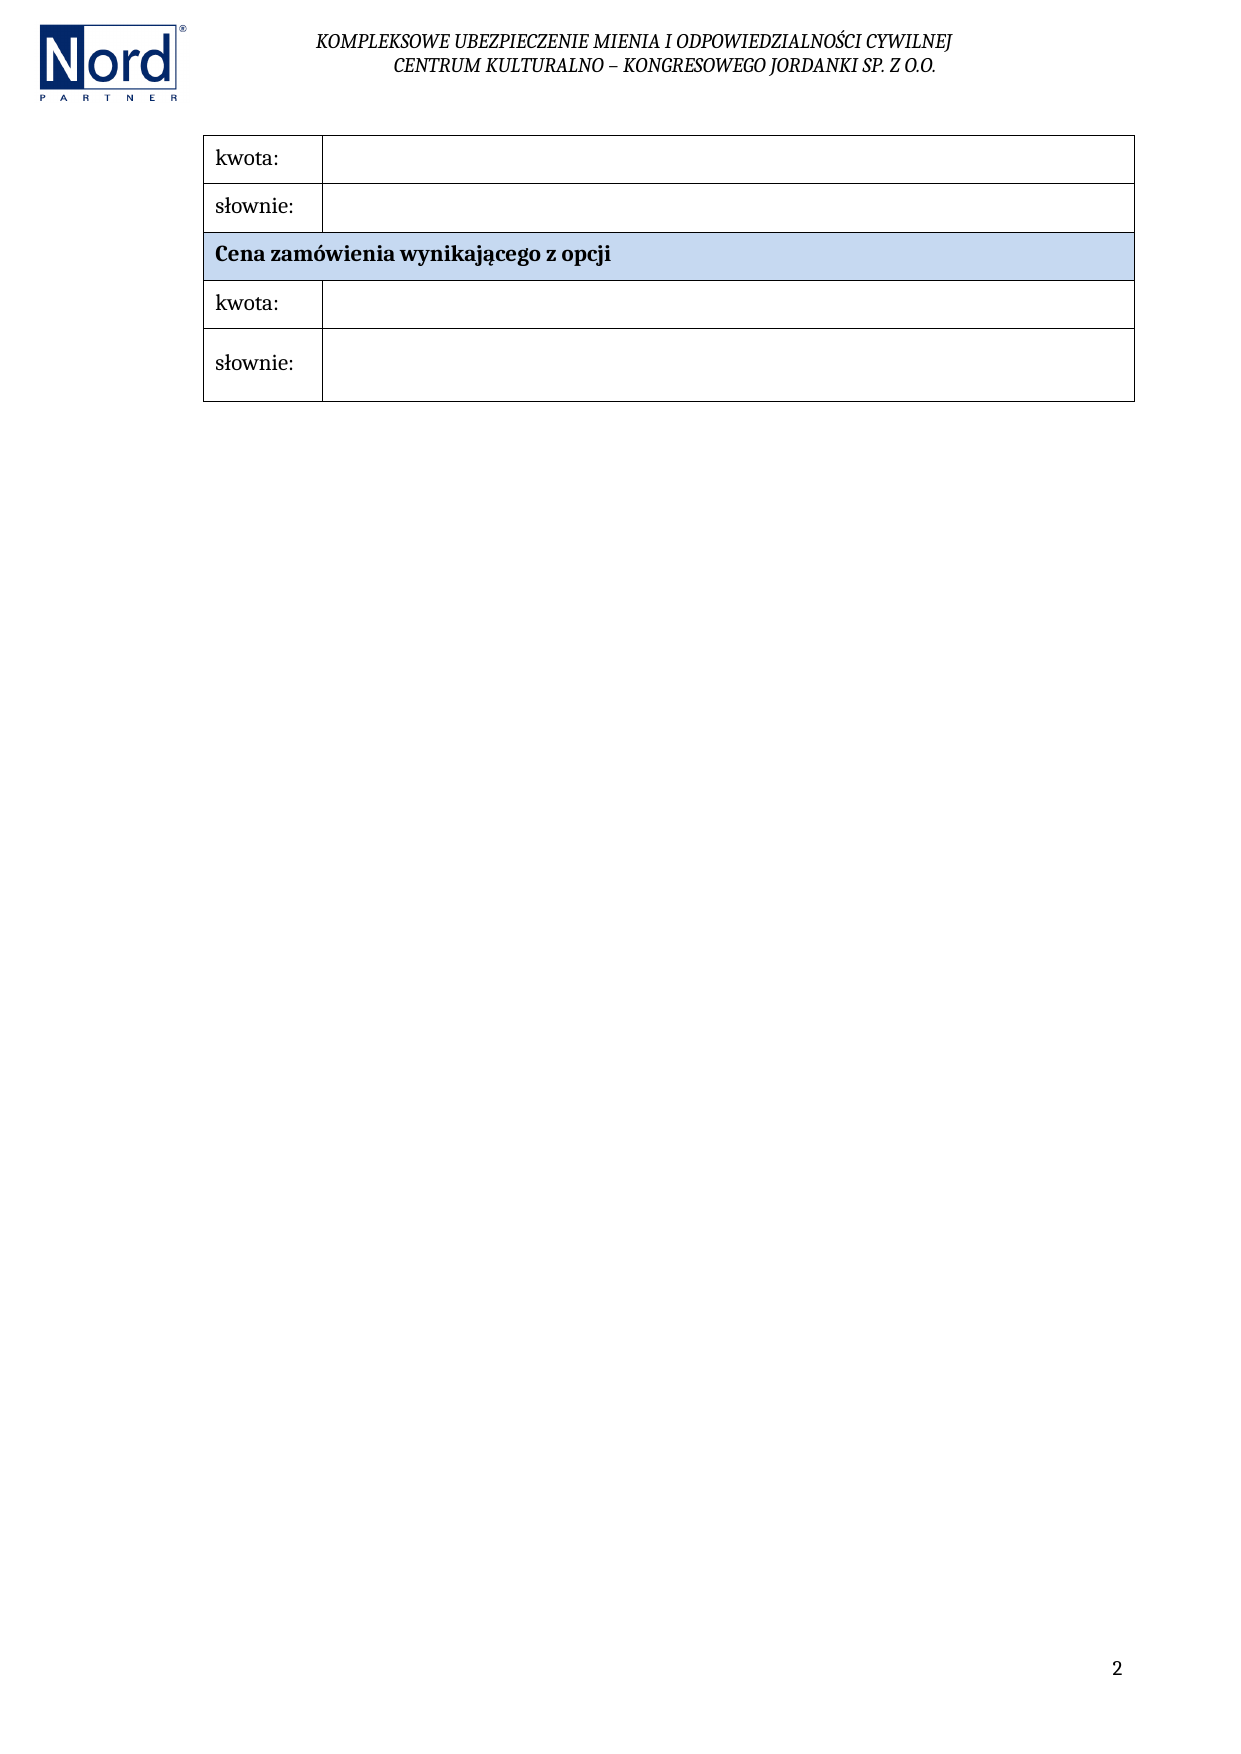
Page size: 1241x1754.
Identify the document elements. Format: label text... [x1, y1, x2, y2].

table_cell [323, 184, 1134, 232]
picture [33, 21, 190, 103]
table_cell kwota: [204, 136, 322, 183]
table_cell [323, 329, 1134, 401]
table_cell słownie: [204, 329, 322, 401]
table_cell [323, 281, 1134, 328]
table_cell Cena zamówienia wynikającego z opcji [204, 233, 1134, 280]
table_cell słownie: [204, 184, 322, 232]
table_cell [323, 136, 1134, 183]
table_cell kwota: [204, 281, 322, 328]
